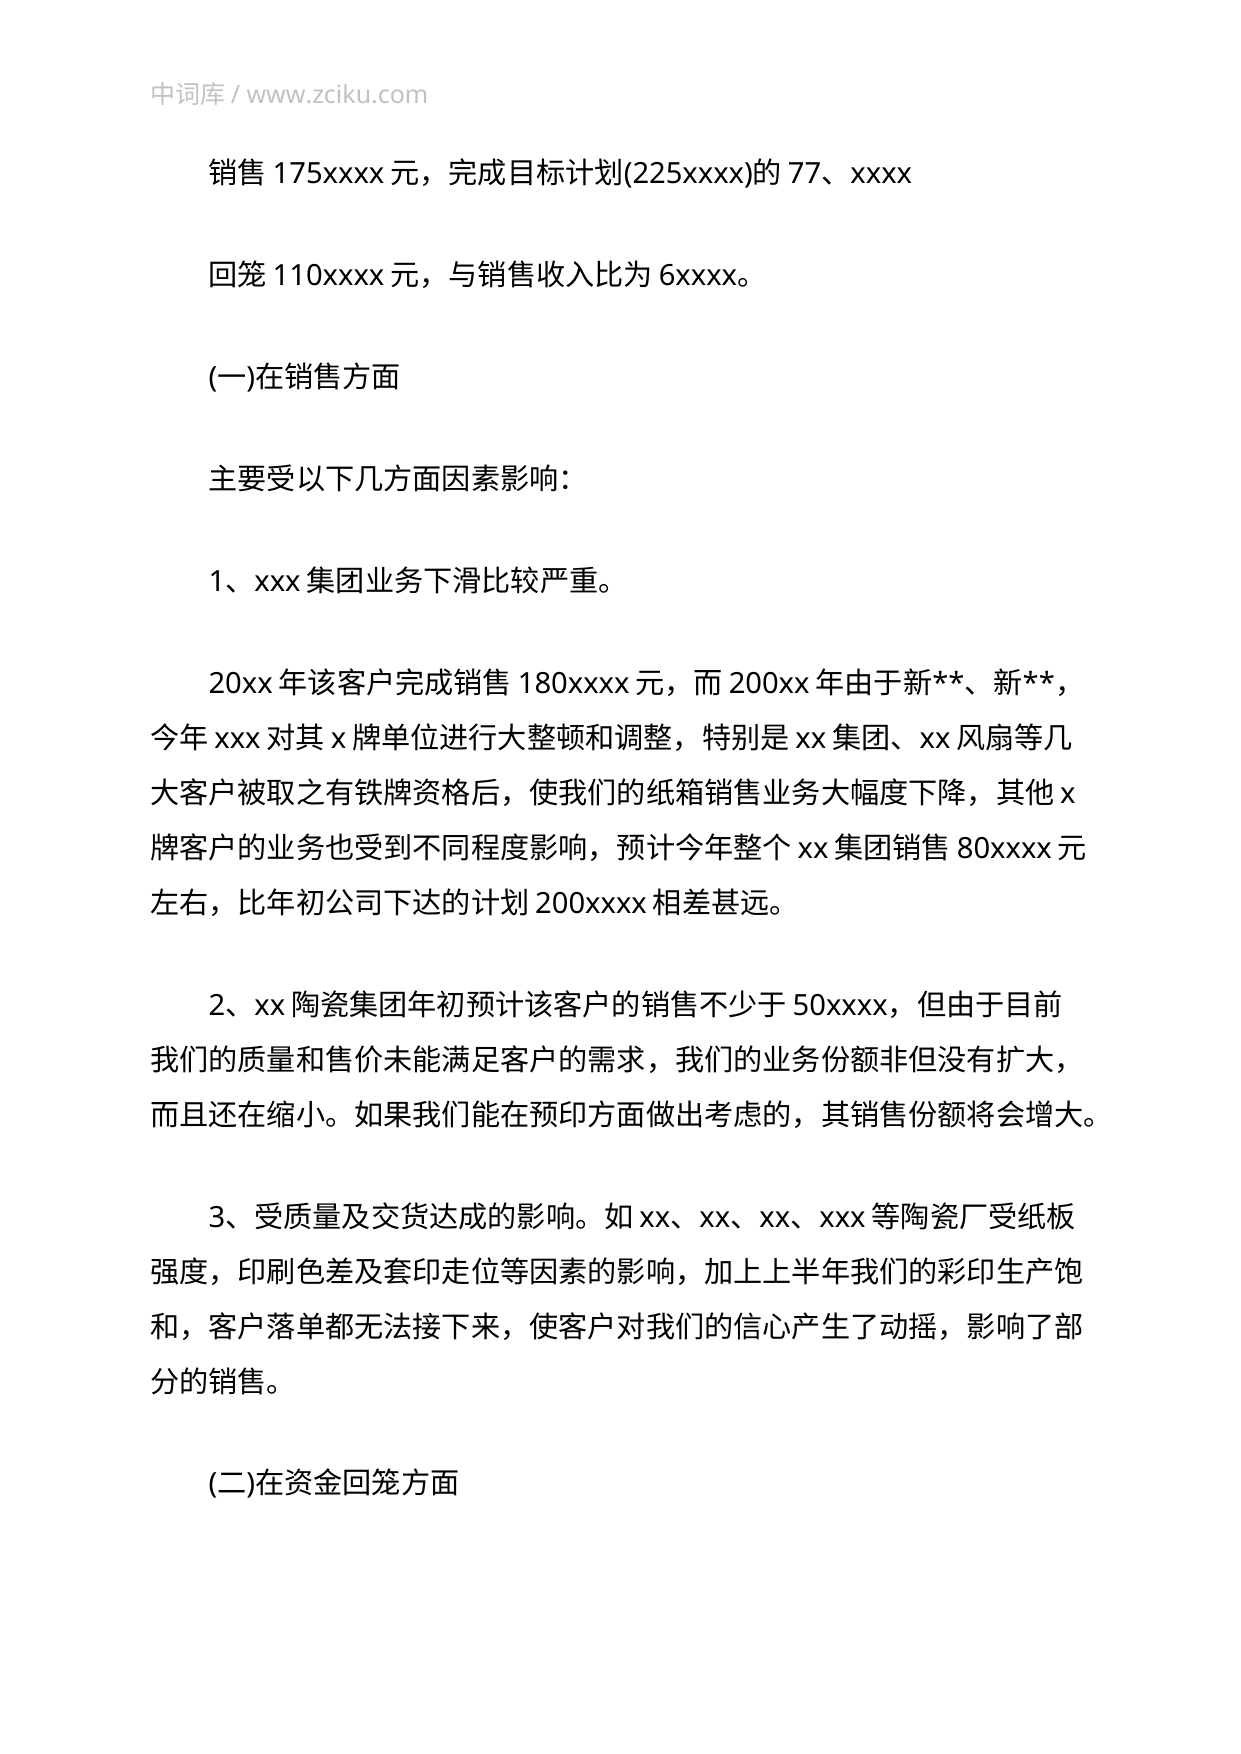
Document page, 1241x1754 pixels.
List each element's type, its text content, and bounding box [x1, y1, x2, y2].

text (二)在资金回笼方面 [150, 1460, 1090, 1502]
text (一)在销售方面 [150, 354, 1090, 396]
text 2、xx陶瓷集团年初预计该客户的销售不少于50xxxx，但由于目前我们的质量和售价未能满足客户的需求，我们的业务份额非但没有扩大，而且还在缩小。如果我们能在预印方面做出考虑的，其销售份额将会增大。 [150, 982, 1090, 1134]
text 3、受质量及交货达成的影响。如xx、xx、xx、xxx等陶瓷厂受纸板强度，印刷色差及套印走位等因素的影响，加上上半年我们的彩印生产饱和，客户落单都无法接下来，使客户对我们的信心产生了动摇，影响了部分的销售。 [150, 1193, 1090, 1400]
text 主要受以下几方面因素影响： [150, 456, 1090, 498]
text 回笼110xxxx元，与销售收入比为6xxxx。 [150, 252, 1090, 294]
text 1、xxx集团业务下滑比较严重。 [150, 558, 1090, 600]
text 销售175xxxx元，完成目标计划(225xxxx)的77、xxxx [150, 150, 1090, 192]
text 20xx年该客户完成销售180xxxx元，而200xx年由于新**、新**，今年xxx对其x牌单位进行大整顿和调整，特别是xx集团、xx风扇等几大客户被取之有铁牌资格后，使我们的纸箱销售业务大幅度下降，其他x牌客户的业务也受到不同程度影响，预计今年整个xx集团销售80xxxx元左右，比年初公司下达的计划200xxxx相差甚远。 [150, 660, 1090, 922]
